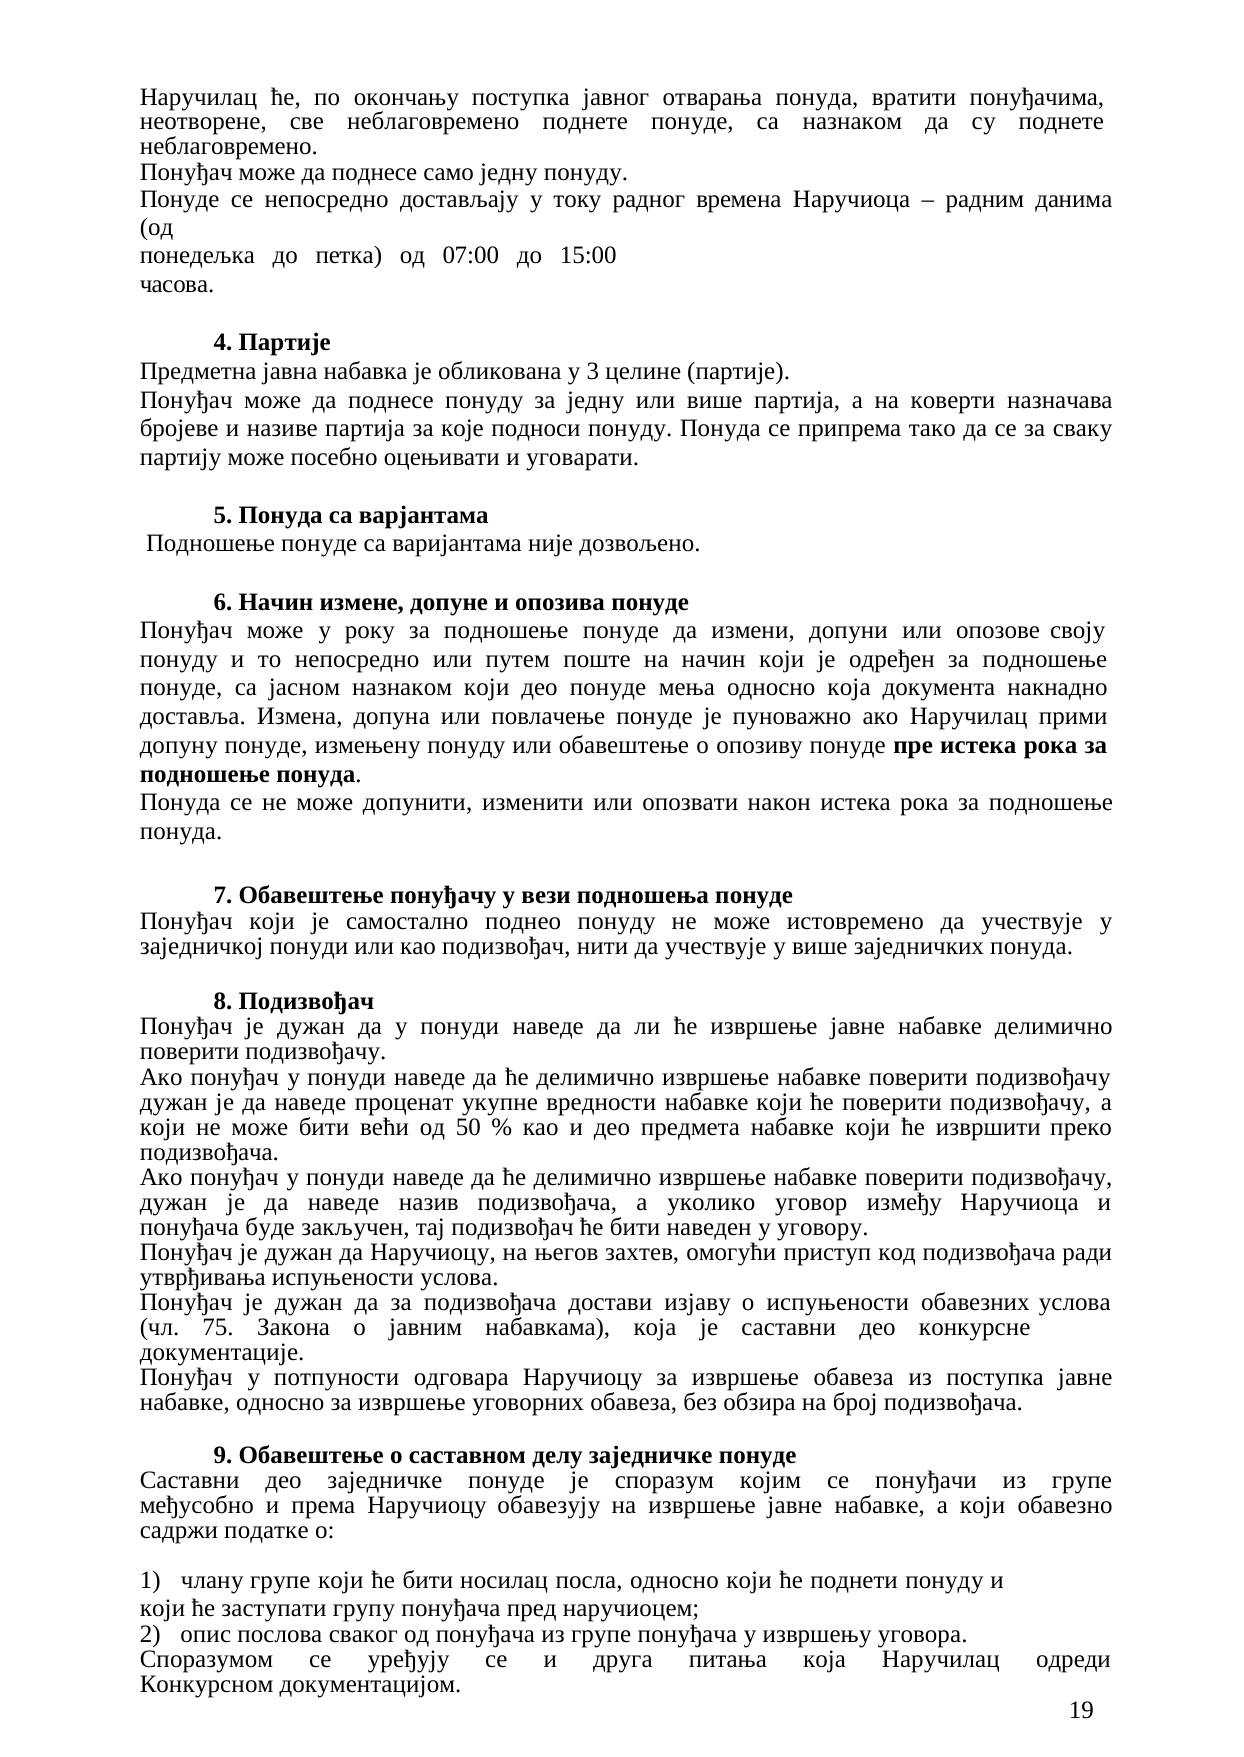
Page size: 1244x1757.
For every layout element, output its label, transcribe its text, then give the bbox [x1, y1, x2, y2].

text 4. Партије [213, 327, 1121, 356]
text 1) члану групе који ће бити носилац посла, односно који ће поднети понуду и који ће заступати групу понуђача пред наручиоцем; [139, 1567, 1005, 1622]
text Понуђач може да поднесе само једну понуду. [139, 160, 631, 186]
text Ако понуђач у понуди наведе да ће делимично извршење набавке поверити подизвођачу, дужан је да наведе назив подизвођача, а уколико уговор између Наручиоца и понуђача буде закључен, тај подизвођач ће бити наведен у уговору. [139, 1165, 1112, 1240]
text Понуђач који је самостално поднео понуду не може истовремено да учествује у заједничкој понуди или као подизвођач, нити да учествује у више заједничких понуда. [139, 909, 1113, 959]
text Ако понуђач у понуди наведе да ће делимично извршење набавке поверити подизвођачу [139, 1065, 1113, 1090]
text Саставни део заједничке понуде је споразум којим се понуђачи из групе међусобно и према Наручиоцу обавезују на извршење јавне набавке, а који обавезно садржи податке о: [139, 1469, 1113, 1544]
text Подношење понуде са варијантама није дозвољено. [146, 529, 706, 557]
text Понуђач може у року за подношење понуде да измени, допуни или опозове своју [139, 616, 1108, 644]
text Понуда се не може допунити, изменити или опозвати након истека рока за подношење понуда. [139, 787, 1113, 845]
text (чл. 75. Закона о јавним набавкама), која је саставни део конкурсне документације. [139, 1316, 1031, 1366]
text 6. Начин измене, допуне и опозива понуде [213, 587, 1121, 616]
text утврђивања испуњености услова. [139, 1265, 502, 1291]
text 7. Обавештење понуђачу у вези подношења понуде [213, 880, 1121, 909]
text Понуђач у потпуности одговара Наручиоцу за извршење обавеза из поступка јавне набавке, односно за извршење уговорних обавеза, без обзира на број подизвођача. [139, 1366, 1112, 1416]
text 2) опис послова сваког од понуђача из групе понуђача у извршењу уговора. [139, 1622, 968, 1648]
text Понуде се непосредно достављају у току радног времена Наручиоца – радним данима (од [139, 186, 1112, 241]
text 8. Подизвођач [213, 986, 1121, 1014]
text Понуђач је дужан да Наручиоцу, на његов захтев, омогући приступ код подизвођача ради [139, 1240, 1112, 1265]
text понуду и то непосредно или путем поште на начин који је одређен за подношење понуде, са јасном назнаком који део понуде мења односно која документа накнадно доставља. Измена, допуна или повлачење понуде је пуноважно ако Наручилац прими допуну понуде, измењену понуду или обавештење о опозиву понуде пре истека рока за подношење понуда. [139, 644, 1108, 787]
text Предметна јавна набавка је обликована у 3 целине (партије). [139, 356, 795, 385]
text понедељка до петка) од 07:00 до 15:00 часова. [139, 241, 617, 298]
text Наручилац ће, по oкончању поступка јавног отварања понуда, вратити понуђачима, неотворене, све неблаговремено поднете понуде, са назнаком да су поднете неблаговремено. [139, 85, 1104, 160]
text Понуђач може да поднесе понуду за једну или више партија, а на коверти назначава бројеве и називе партија за које подноси понуду. Понуда се припрема тако да се за сваку партију може посебно оцењивати и уговарати. [139, 385, 1113, 471]
text 19 [127, 1698, 1093, 1723]
text дужан је да наведе проценат укупне вредности набавке који ће поверити подизвођачу, а који не може бити већи од 50 % као и део предмета набавке који ће извршити преко подизвођача. [139, 1090, 1113, 1165]
text 9. Обавештење о саставном делу заједничке понуде [213, 1440, 1121, 1468]
text Понуђач је дужан да за подизвођача достави изјаву о испуњености обавезних услова [139, 1291, 1112, 1316]
text 5. Понуда са варјантама [213, 500, 1121, 529]
text Споразумом се уређују се и друга питања која Наручилац одреди Конкурсном документацијом. [139, 1648, 1112, 1698]
text Понуђач је дужан да у понуди наведе да ли ће извршење јавне набавке делимично поверити подизвођачу. [139, 1015, 1113, 1065]
